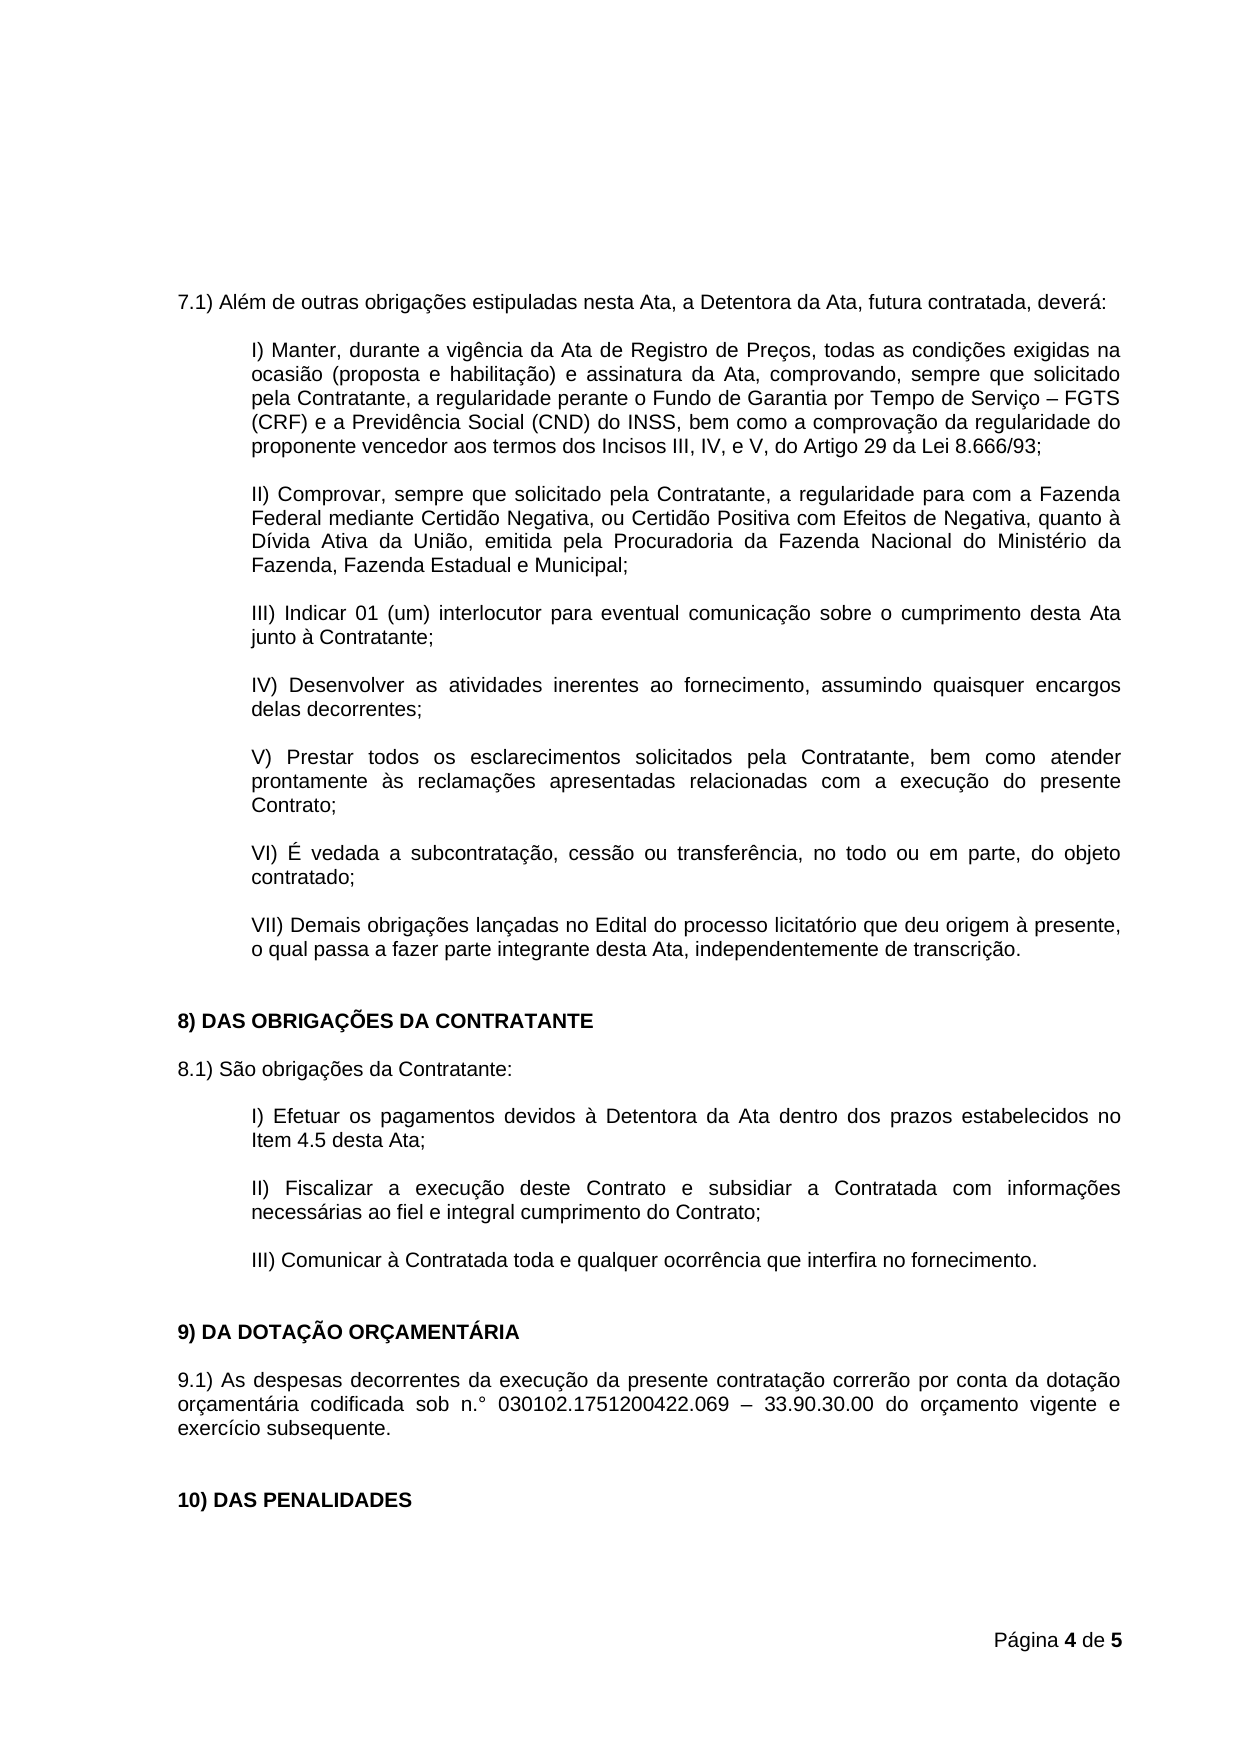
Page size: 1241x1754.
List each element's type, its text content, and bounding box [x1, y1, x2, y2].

text I) Efetuar os pagamentos devidos à Detentora da Ata dentro dos prazos estabelecidos no Item 4.5 desta Ata; [251, 1104, 1122, 1152]
text 8) DAS OBRIGAÇÕES DA CONTRATANTE [177, 1008, 1122, 1032]
text III) Comunicar à Contratada toda e qualquer ocorrência que interfira no fornecimento. [177, 1248, 1122, 1272]
text 9) DA DOTAÇÃO ORÇAMENTÁRIA [177, 1320, 1122, 1344]
text IV) Desenvolver as atividades inerentes ao fornecimento, assumindo quaisquer encargos delas decorrentes; [251, 673, 1122, 721]
text VII) Demais obrigações lançadas no Edital do processo licitatório que deu origem à presente, o qual passa a fazer parte integrante desta Ata, independentemente de transcrição. [251, 913, 1122, 961]
text V) Prestar todos os esclarecimentos solicitados pela Contratante, bem como atender prontamente às reclamações apresentadas relacionadas com a execução do presente Contrato; [251, 745, 1122, 817]
text 10) DAS PENALIDADES [177, 1488, 1122, 1512]
text 7.1) Além de outras obrigações estipuladas nesta Ata, a Detentora da Ata, futura contratada, deverá: [177, 290, 1122, 314]
text 9.1) As despesas decorrentes da execução da presente contratação correrão por conta da dotação orçamentária codificada sob n.° 030102.1751200422.069 – 33.90.30.00 do orçamento vigente e exercício subsequente. [177, 1368, 1122, 1440]
text I) Manter, durante a vigência da Ata de Registro de Preços, todas as condições exigidas na ocasião (proposta e habilitação) e assinatura da Ata, comprovando, sempre que solicitado pela Contratante, a regularidade perante o Fundo de Garantia por Tempo de Serviço – FGTS (CRF) e a Previdência Social (CND) do INSS, bem como a comprovação da regularidade do proponente vencedor aos termos dos Incisos III, IV, e V, do Artigo 29 da Lei 8.666/93; [251, 338, 1122, 457]
text VI) É vedada a subcontratação, cessão ou transferência, no todo ou em parte, do objeto contratado; [251, 841, 1122, 889]
text 8.1) São obrigações da Contratante: [177, 1056, 1122, 1080]
text III) Indicar 01 (um) interlocutor para eventual comunicação sobre o cumprimento desta Ata junto à Contratante; [251, 601, 1122, 649]
text II) Fiscalizar a execução deste Contrato e subsidiar a Contratada com informações necessárias ao fiel e integral cumprimento do Contrato; [251, 1176, 1122, 1224]
text II) Comprovar, sempre que solicitado pela Contratante, a regularidade para com a Fazenda Federal mediante Certidão Negativa, ou Certidão Positiva com Efeitos de Negativa, quanto à Dívida Ativa da União, emitida pela Procuradoria da Fazenda Nacional do Ministério da Fazenda, Fazenda Estadual e Municipal; [251, 481, 1122, 577]
